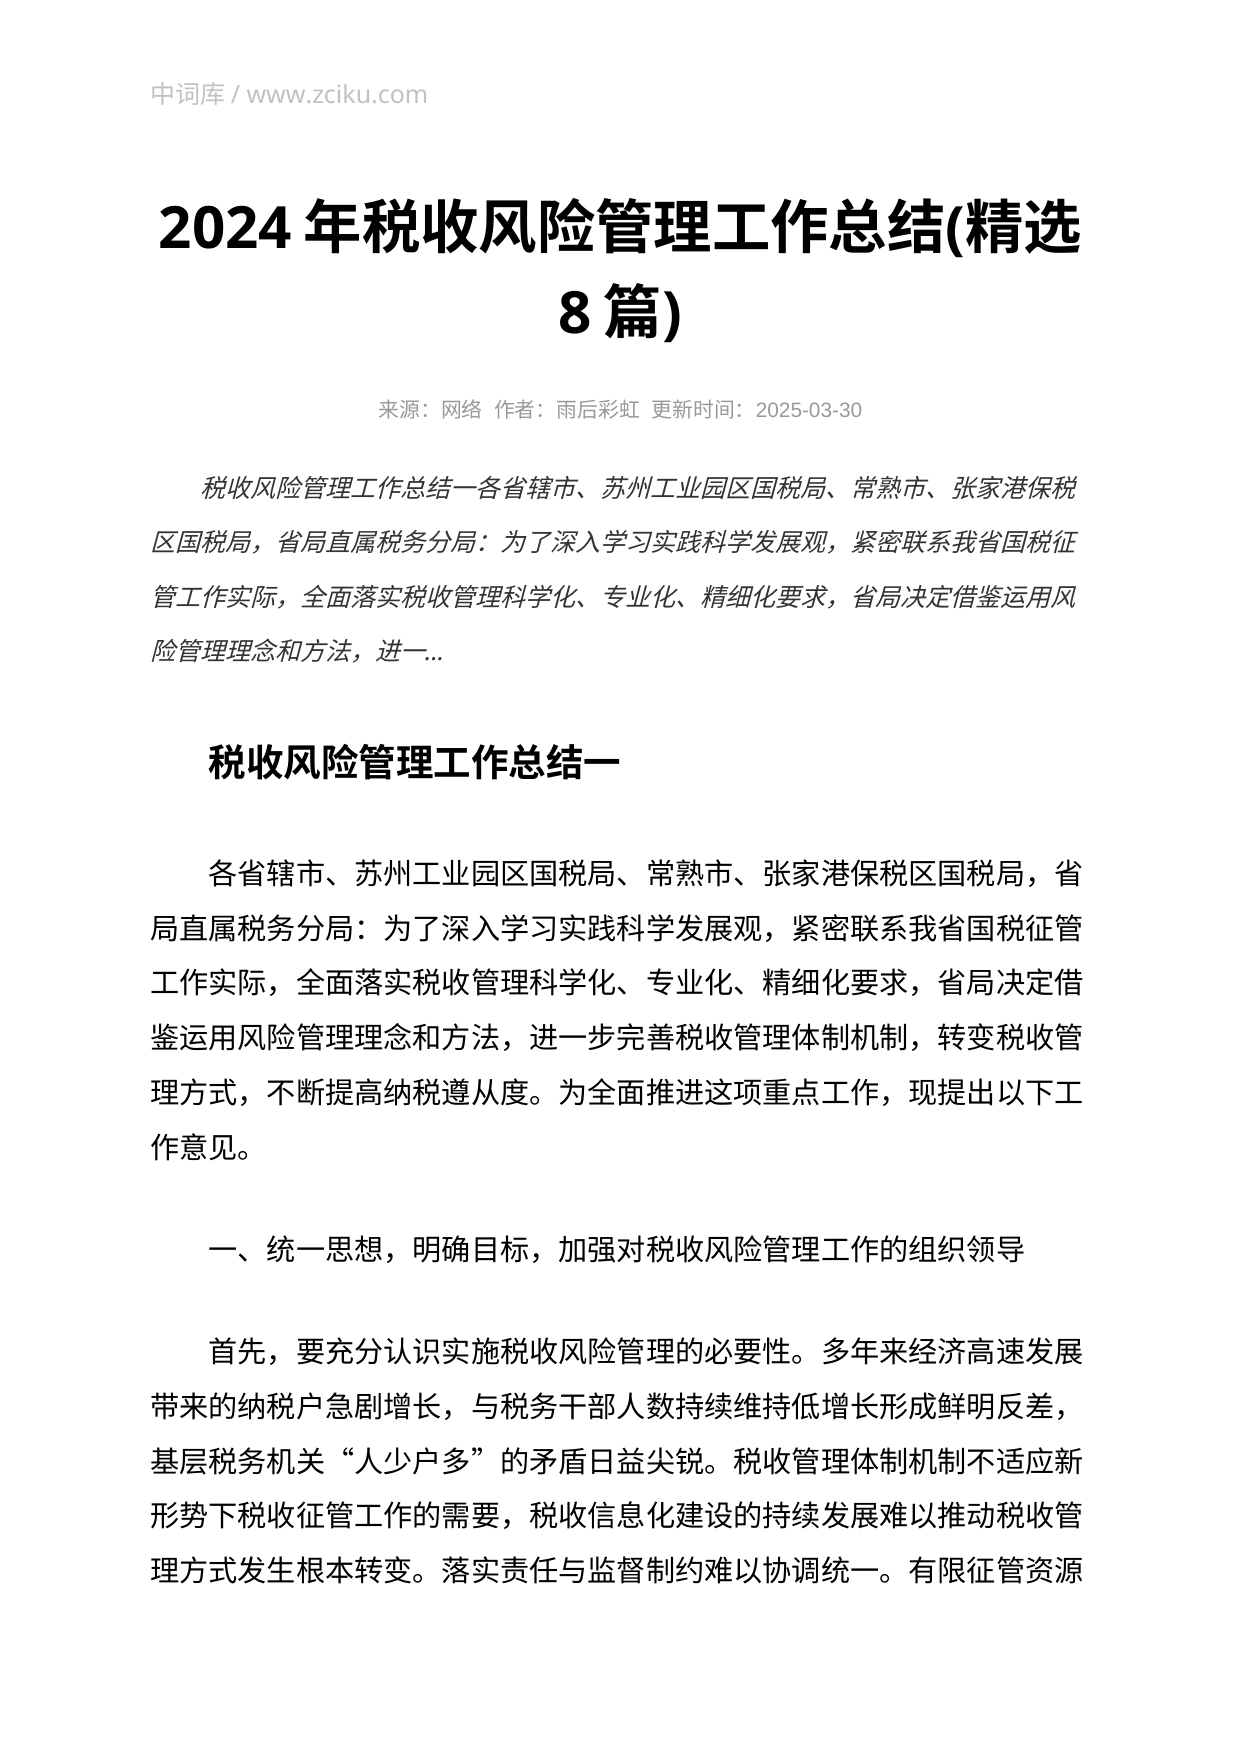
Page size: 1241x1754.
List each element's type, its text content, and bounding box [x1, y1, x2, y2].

text 来源：网络 作者：雨后彩虹 更新时间：2025-03-30 [150, 398, 1090, 422]
text 税收风险管理工作总结一 [150, 733, 1090, 787]
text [150, 1328, 1090, 1590]
text 税收风险管理工作总结一各省辖市、苏州工业园区国税局、常熟市、张家港保税区国税局，省局直属税务分局：为了深入学习实践科学发展观，紧密联系我省国税征管工作实际，全面落实税收管理科学化、专业化、精细化要求，省局决定借鉴运用风险管理理念和方法，进一... [150, 468, 1090, 668]
text 一、统一思想，明确目标，加强对税收风险管理工作的组织领导 [150, 1227, 1090, 1269]
subtitle 2024年税收风险管理工作总结(精选8篇) [150, 181, 1090, 351]
text 各省辖市、苏州工业园区国税局、常熟市、张家港保税区国税局，省局直属税务分局：为了深入学习实践科学发展观，紧密联系我省国税征管工作实际，全面落实税收管理科学化、专业化、精细化要求，省局决定借鉴运用风险管理理念和方法，进一步完善税收管理体制机制，转变税收管理方式，不断提高纳税遵从度。为全面推进这项重点工作，现提出以下工作意见。 [150, 850, 1090, 1167]
